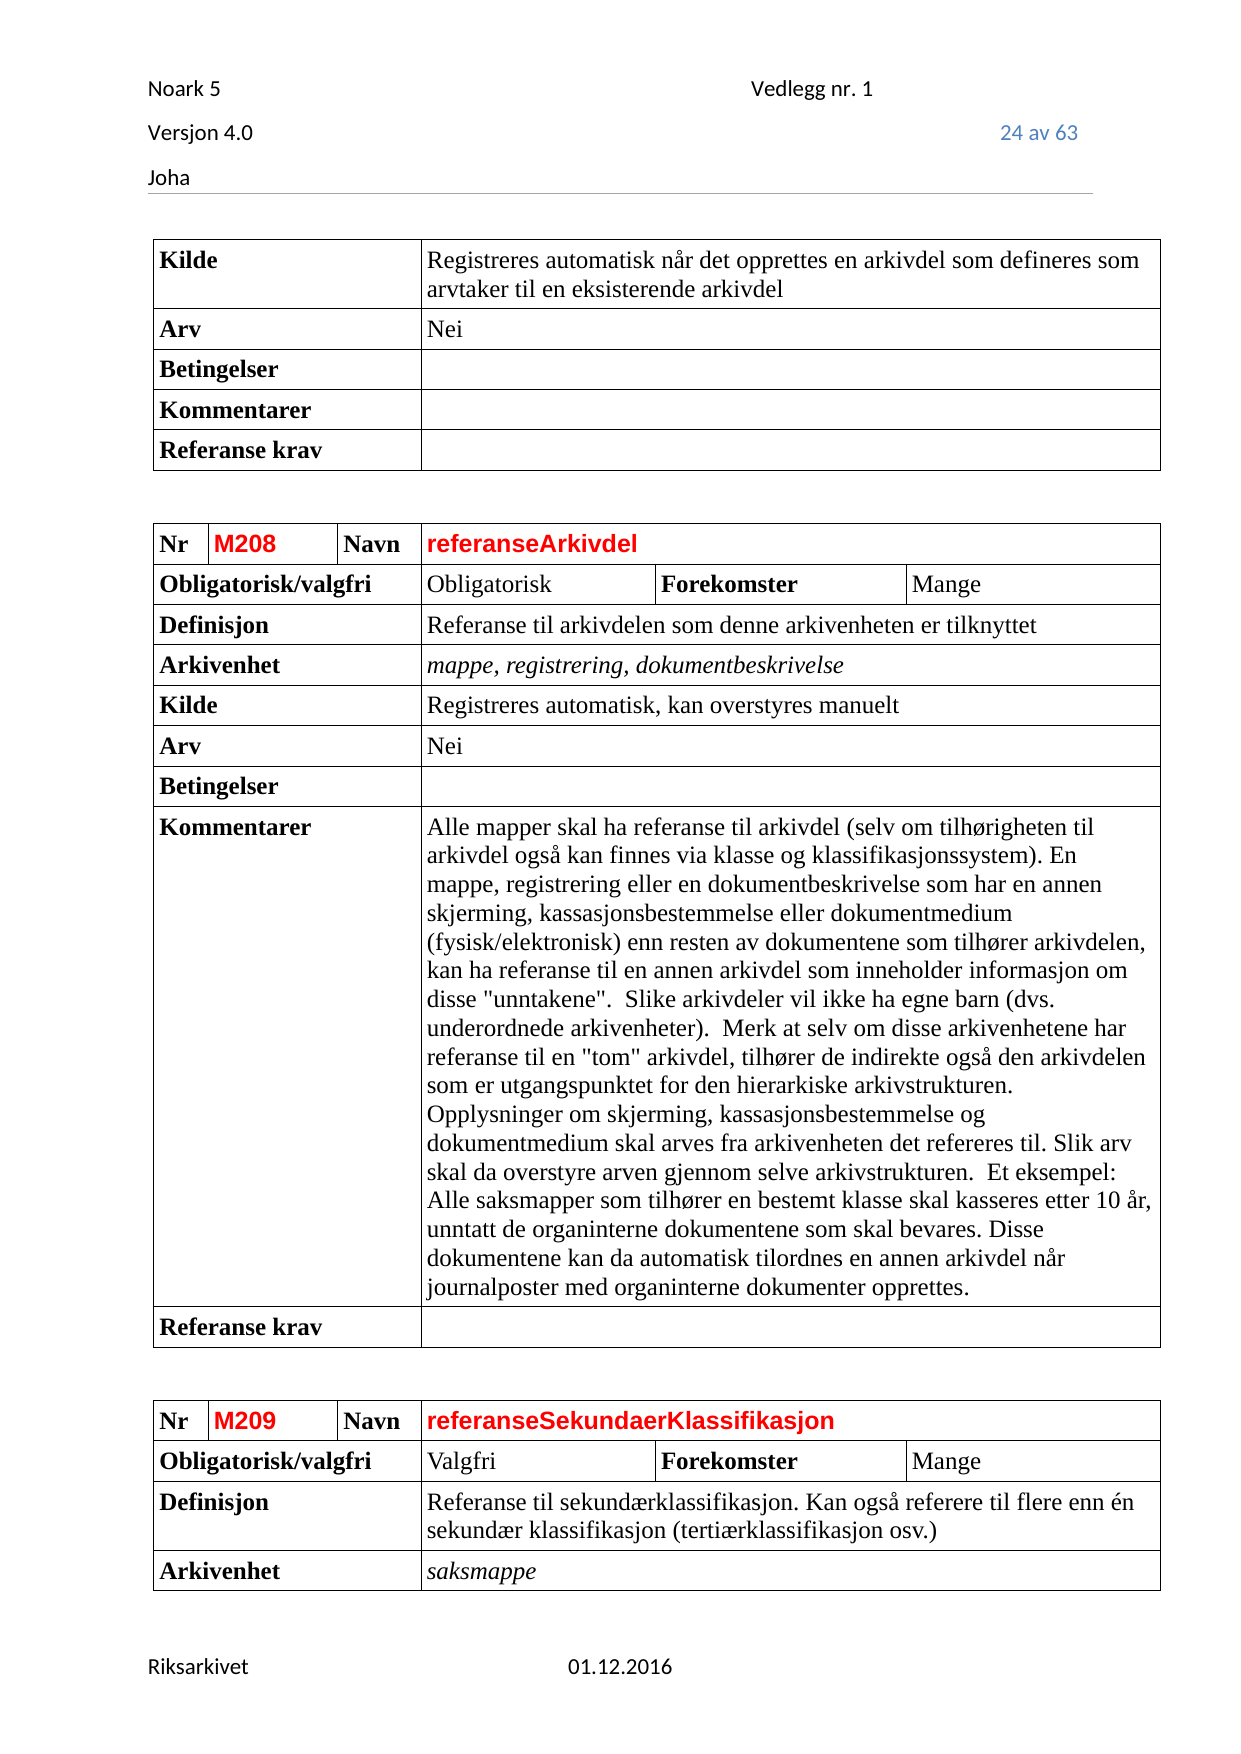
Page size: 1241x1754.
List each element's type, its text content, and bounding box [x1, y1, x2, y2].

table_header Navn [338, 524, 421, 563]
table_cell Forekomster [656, 1441, 906, 1481]
table_cell Referanse krav [154, 430, 421, 470]
table_cell mappe, registrering, dokumentbeskrivelse [422, 645, 1160, 685]
table_cell Kilde [154, 686, 421, 725]
table_cell Kilde [154, 240, 421, 308]
table_cell Alle mapper skal ha referanse til arkivdel (selv om tilhørigheten til arkivdel også kan finnes via klasse og klassifikasjonssystem). En mappe, registrering eller en dokumentbeskrivelse som har en annen skjerming, kassasjonsbestemmelse eller dokumentmedium (fysisk/elektronisk) enn resten av dokumentene som tilhører arkivdelen, kan ha referanse til en annen arkivdel som inneholder informasjon om disse "unntakene". Slike arkivdeler vil ikke ha egne barn (dvs. underordnede arkivenheter). Merk at selv om disse arkivenhetene har referanse til en "tom" arkivdel, tilhører de indirekte også den arkivdelen som er utgangspunktet for den hierarkiske arkivstrukturen. Opplysninger om skjerming, kassasjonsbestemmelse og dokumentmedium skal arves fra arkivenheten det refereres til. Slik arv skal da overstyre arven gjennom selve arkivstrukturen. Et eksempel: Alle saksmapper som tilhører en bestemt klasse skal kasseres etter 10 år, unntatt de organinterne dokumentene som skal bevares. Disse dokumentene kan da automatisk tilordnes en annen arkivdel når journalposter med organinterne dokumenter opprettes. [422, 807, 1160, 1306]
table_cell Referanse til sekundærklassifikasjon. Kan også referere til flere enn én sekundær klassifikasjon (tertiærklassifikasjon osv.) [422, 1482, 1160, 1550]
table_cell Arkivenhet [154, 1551, 421, 1590]
table_header Navn [338, 1401, 421, 1440]
table_cell Betingelser [154, 767, 421, 806]
table_cell Nei [422, 309, 1160, 348]
table_cell Forekomster [656, 565, 906, 604]
table_cell Obligatorisk/valgfri [154, 565, 421, 604]
table_cell Obligatorisk [422, 565, 655, 604]
table_header M208 [209, 524, 337, 563]
table_cell Kommentarer [154, 390, 421, 429]
table_cell Valgfri [422, 1441, 655, 1481]
table_cell Arv [154, 726, 421, 766]
table_cell Definisjon [154, 605, 421, 644]
table_cell Kommentarer [154, 807, 421, 1306]
table_cell Arkivenhet [154, 645, 421, 685]
table_cell saksmappe [422, 1551, 1160, 1590]
table_cell Referanse krav [154, 1307, 421, 1347]
table_cell [422, 350, 1160, 389]
table_cell Referanse til arkivdelen som denne arkivenheten er tilknyttet [422, 605, 1160, 644]
table_cell Arv [154, 309, 421, 348]
table_cell Betingelser [154, 350, 421, 389]
table_cell Mange [907, 1441, 1160, 1481]
table_cell Registreres automatisk, kan overstyres manuelt [422, 686, 1160, 725]
table_cell [422, 390, 1160, 429]
table_header referanseArkivdel [422, 524, 1160, 563]
table_cell [422, 1307, 1160, 1347]
table_cell [422, 430, 1160, 470]
table_cell [422, 767, 1160, 806]
table_header Nr [154, 1401, 208, 1440]
table_cell Definisjon [154, 1482, 421, 1550]
table_header referanseSekundaerKlassifikasjon [422, 1401, 1160, 1440]
table_cell Obligatorisk/valgfri [154, 1441, 421, 1481]
table_cell Nei [422, 726, 1160, 766]
table_cell Mange [907, 565, 1160, 604]
table_cell Registreres automatisk når det opprettes en arkivdel som defineres som arvtaker til en eksisterende arkivdel [422, 240, 1160, 308]
table_header M209 [209, 1401, 337, 1440]
table_header Nr [154, 524, 208, 563]
